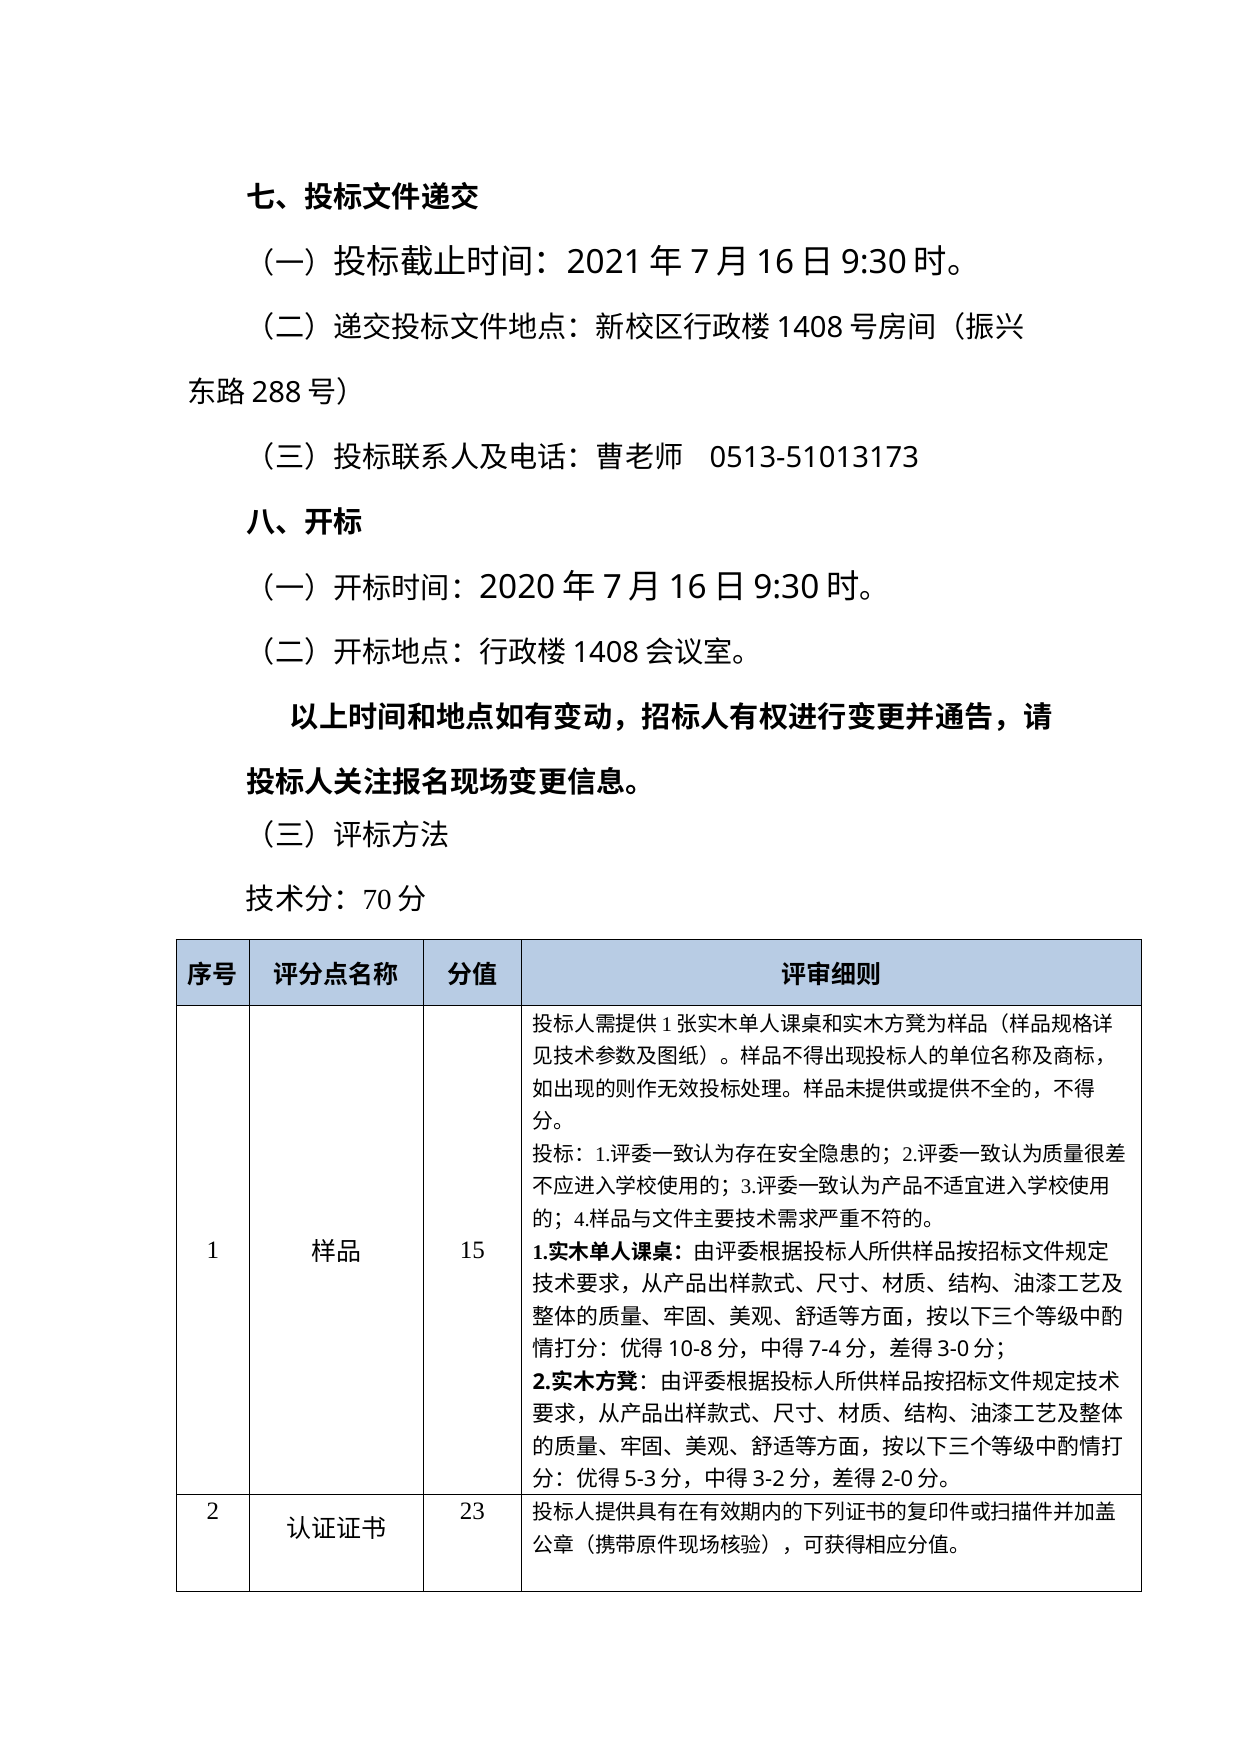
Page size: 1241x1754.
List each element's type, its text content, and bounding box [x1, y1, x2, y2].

table_cell 样品 [250, 1006, 423, 1493]
text （三）评标方法 [187, 812, 1053, 854]
table_cell 2 [177, 1495, 249, 1591]
table_header 分值 [424, 940, 521, 1005]
table_cell 投标人需提供1张实木单人课桌和实木方凳为样品（样品规格详见技术参数及图纸）。样品不得出现投标人的单位名称及商标，如出现的则作无效投标处理。样品未提供或提供不全的，不得分。 投标：1.评委一致认为存在安全隐患的；2.评委一致认为质量很差不应进入学校使用的；3.评委一致认为产品不适宜进入学校使用的；4.样品与文件主要技术需求严重不符的。 1.实木单人课桌：由评委根据投标人所供样品按招标文件规定技术要求，从产品出样款式、尺寸、材质、结构、油漆工艺及整体的质量、牢固、美观、舒适等方面，按以下三个等级中酌情打分：优得10-8分，中得7-4分，差得3-0分； 2.实木方凳：由评委根据投标人所供样品按招标文件规定技术要求，从产品出样款式、尺寸、材质、结构、油漆工艺及整体的质量、牢固、美观、舒适等方面，按以下三个等级中酌情打分：优得5-3分，中得3-2分，差得2-0分。 [522, 1006, 1141, 1493]
table_cell 1 [177, 1006, 249, 1493]
text 技术分：70分 [187, 875, 1053, 918]
text （二）开标地点：行政楼1408会议室。 [187, 617, 1053, 682]
table_header 序号 [177, 940, 249, 1005]
text 七、投标文件递交 [187, 162, 1053, 227]
table_cell 认证证书 [250, 1495, 423, 1591]
table_cell 15 [424, 1006, 521, 1493]
text 以上时间和地点如有变动，招标人有权进行变更并通告，请投标人关注报名现场变更信息。 [246, 682, 1053, 812]
table_cell 23 [424, 1495, 521, 1591]
text （二）递交投标文件地点：新校区行政楼1408号房间（振兴东路288号） [187, 292, 1053, 422]
table_header 评审细则 [522, 940, 1141, 1005]
table_header 评分点名称 [250, 940, 423, 1005]
text （一）开标时间：2020年 7月16日9:30时。 [187, 552, 1053, 617]
text （一）投标截止时间：2021年 7月16日9:30时。 [187, 227, 1053, 292]
text （三）投标联系人及电话：曹老师 0513-51013173 [187, 422, 1053, 487]
text 八、开标 [187, 487, 1053, 552]
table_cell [522, 1495, 1141, 1591]
